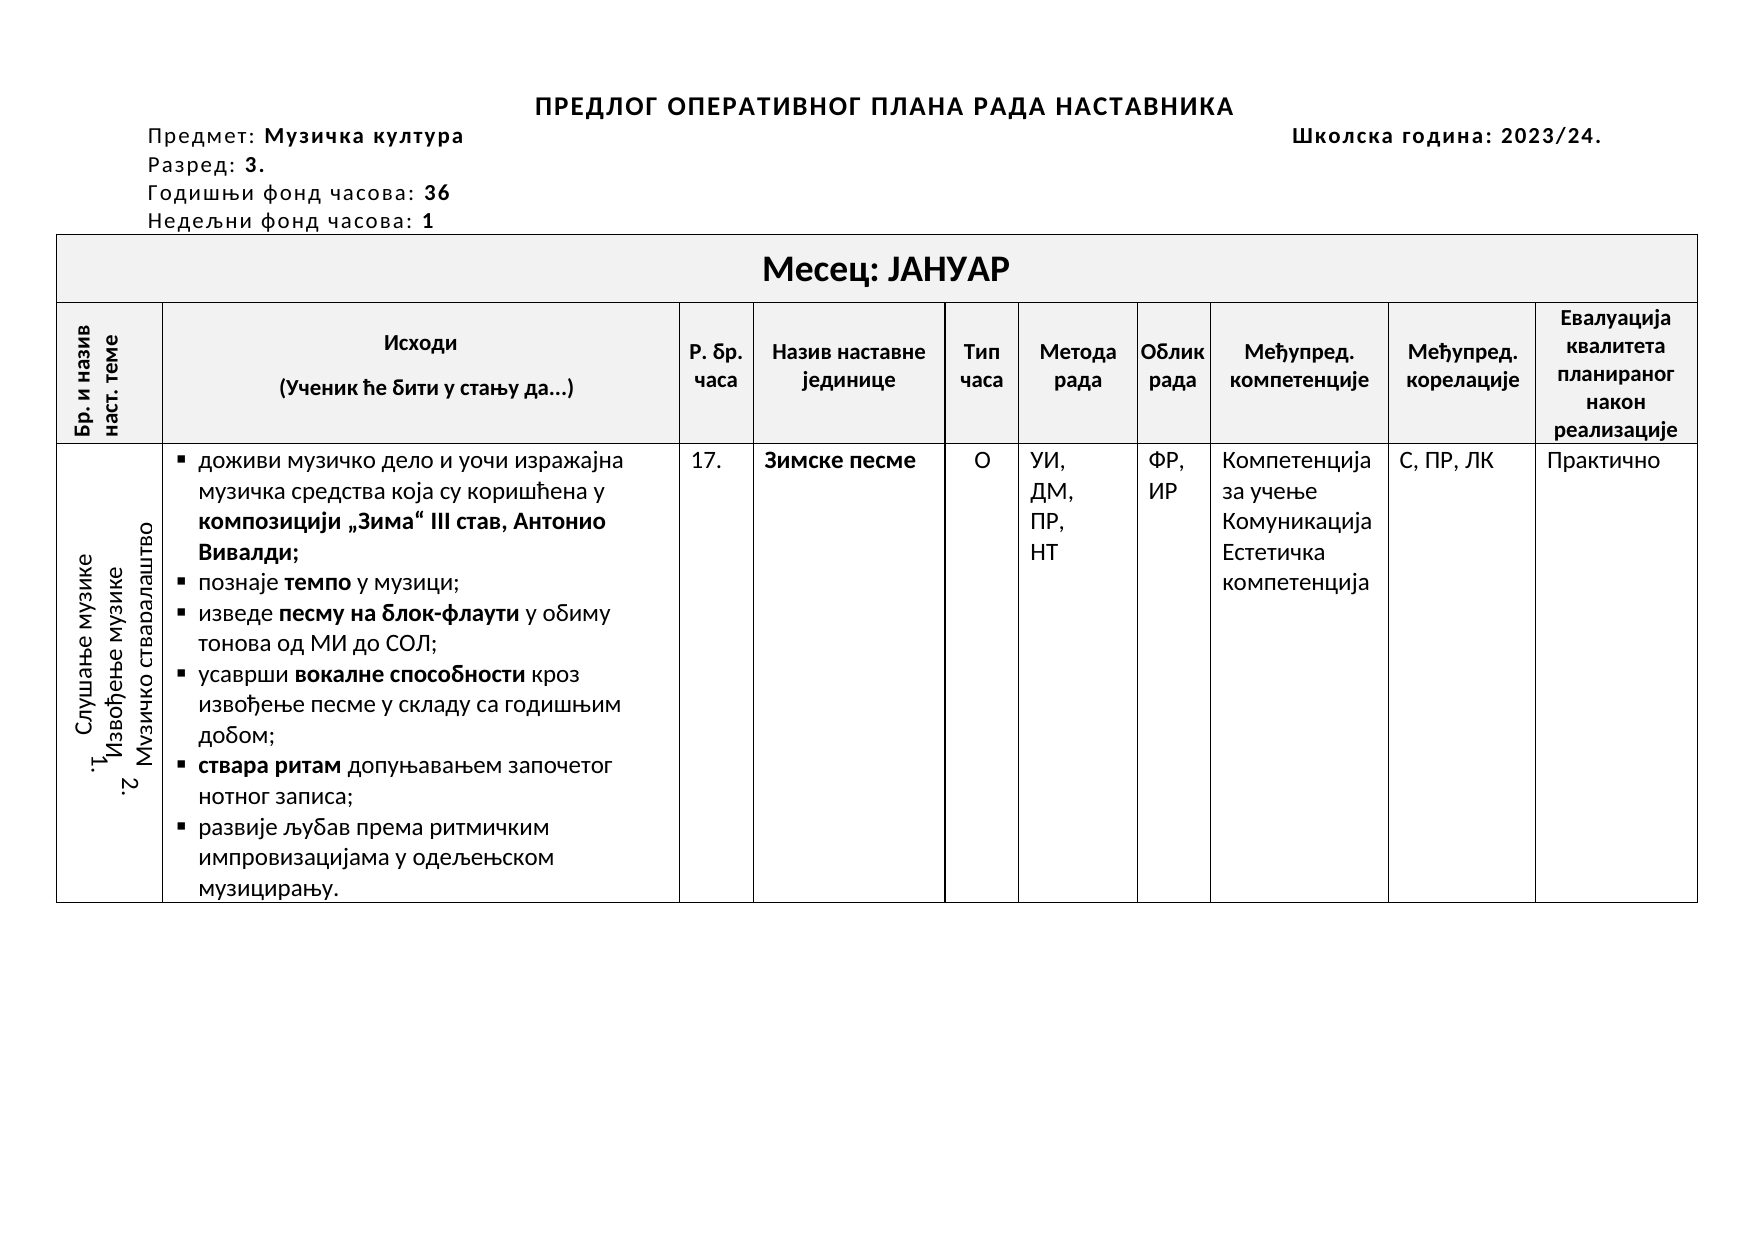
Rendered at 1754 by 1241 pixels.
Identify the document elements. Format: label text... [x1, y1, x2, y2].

table_cell 17. [680, 444, 753, 902]
text Недељни фонд часова: 1 [148, 206, 1606, 234]
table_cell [57, 444, 162, 902]
text Разред: 3. [148, 150, 1606, 178]
table_cell Тип часа [946, 303, 1018, 443]
table_cell Исходи (Ученик ће бити у стању да...) [163, 303, 679, 443]
table_cell Међупред. компетенције [1211, 303, 1388, 443]
table_cell Облик рада [1138, 303, 1210, 443]
table_cell Практично [1536, 444, 1697, 902]
table_cell Бр. и назив наст. теме [57, 303, 162, 443]
table_cell Метода рада [1019, 303, 1137, 443]
table_cell доживи музичко дело и уочи изражајна музичка средства која су коришћена у композицији „Зима“ III став, Антонио Вивалди; познаје темпо у музици; изведе песму на блок-флаути у обиму тонова од МИ до СОЛ; усаврши вокалне способности кроз извођење песме у складу са годишњим добом; ствара ритам допуњавањем започетог нотног записа; развије љубав према ритмичким импровизацијама у одељењском музицирању. [163, 444, 679, 902]
table_cell С, ПР, ЛК [1389, 444, 1535, 902]
table_cell Међупред. корелације [1389, 303, 1535, 443]
table_cell УИ, ДМ, ПР, НТ [1019, 444, 1137, 902]
table_cell О [946, 444, 1018, 902]
table_cell Зимске песме [754, 444, 944, 902]
table_cell Р. бр. часа [680, 303, 753, 443]
table_cell Компетенција за учење Комуникација Естетичка компетенција [1211, 444, 1388, 902]
table_header Месец: ЈАНУАР [57, 235, 1697, 302]
table_cell ФР, ИР [1138, 444, 1210, 902]
table_cell Назив наставне јединице [754, 303, 944, 443]
text ПРЕДЛОГ ОПЕРАТИВНОГ ПЛАНА РАДА НАСТАВНИКА [148, 89, 1606, 122]
text Предмет: Музичка култура Школска година: 2023/24. [148, 122, 1606, 150]
text Годишњи фонд часова: 36 [148, 178, 1606, 206]
table_cell Евалуација квалитета планираног након реализације [1536, 303, 1697, 443]
